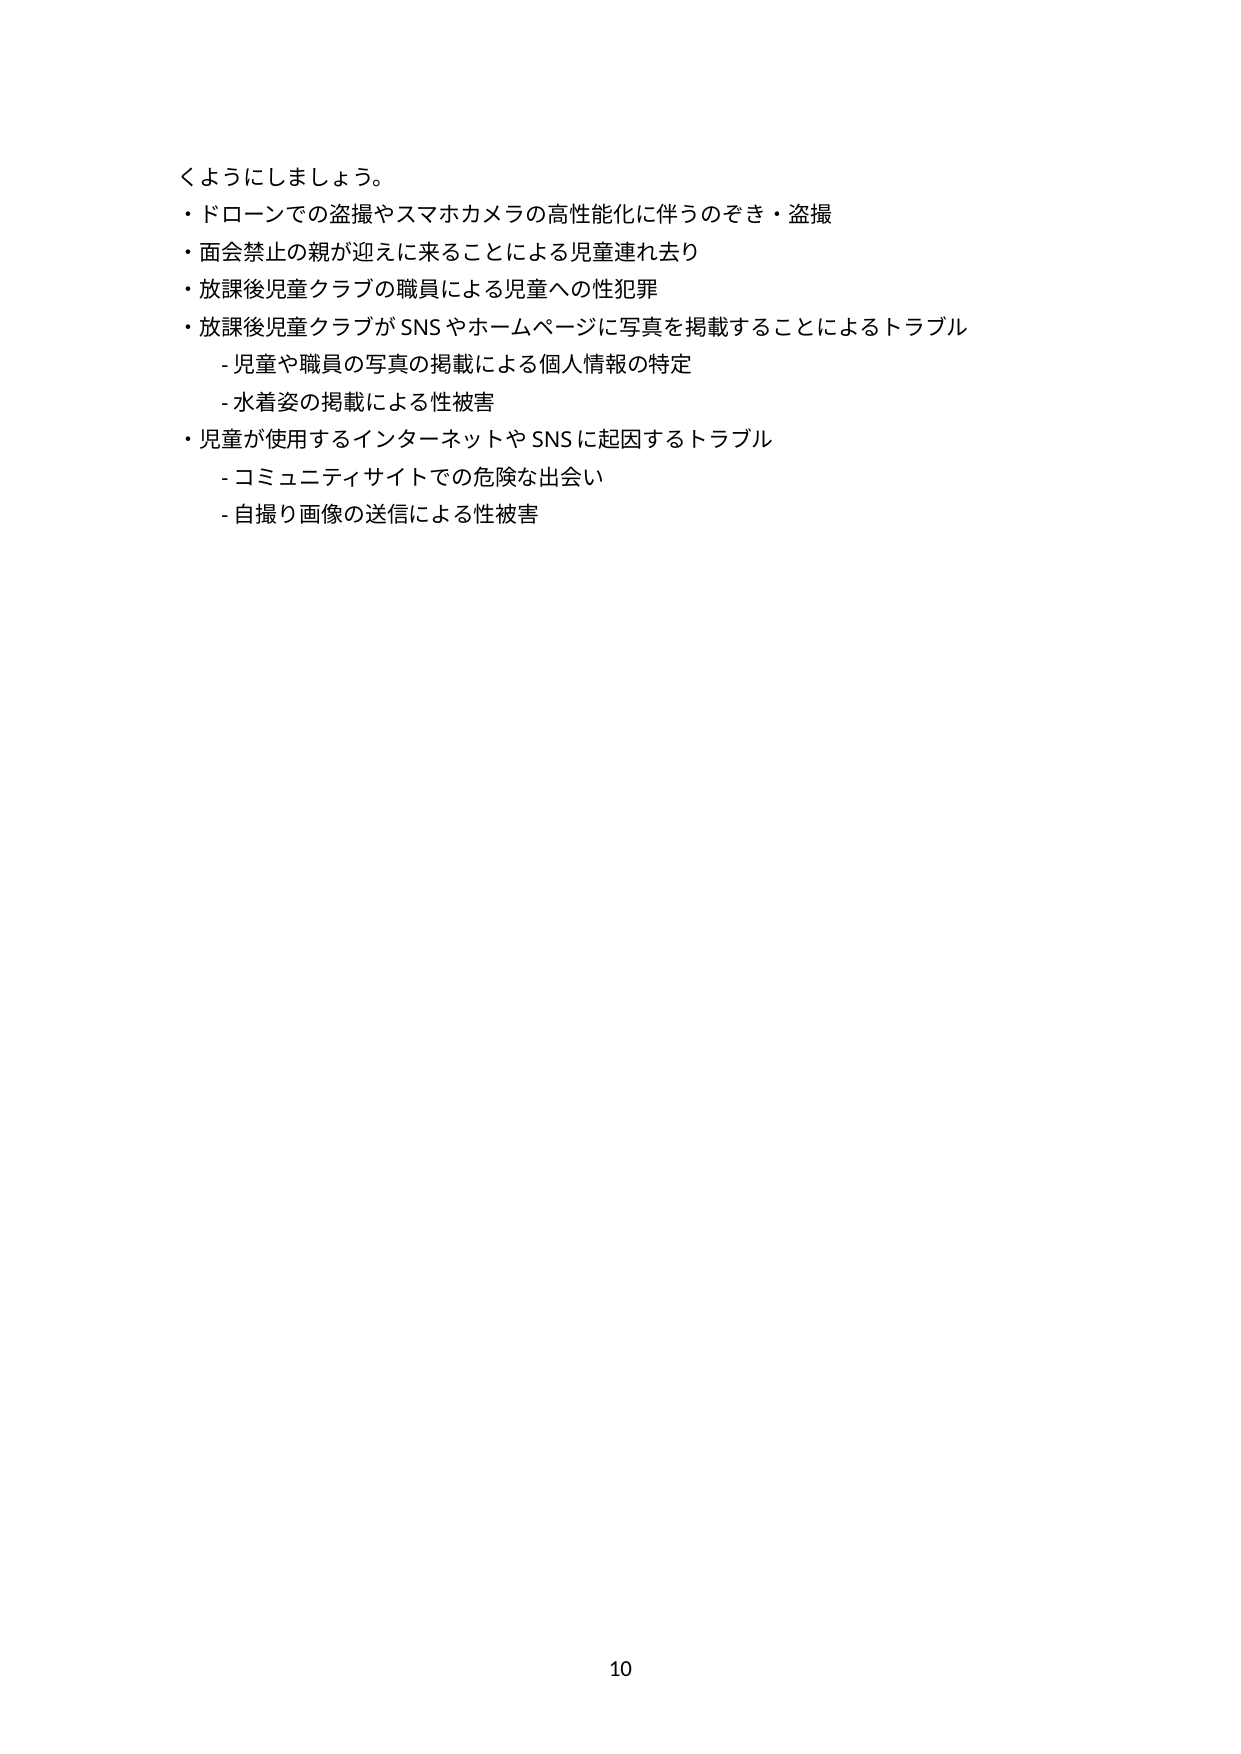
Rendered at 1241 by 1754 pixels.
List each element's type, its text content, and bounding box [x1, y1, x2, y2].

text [177, 157, 1063, 194]
text - コミュニティサイトでの危険な出会い [177, 457, 1063, 494]
text ・ドローンでの盗撮やスマホカメラの高性能化に伴うのぞき・盗撮 [177, 194, 1063, 232]
text ・放課後児童クラブがSNSやホームページに写真を掲載することによるトラブル [177, 307, 1063, 344]
text - 児童や職員の写真の掲載による個人情報の特定 [177, 344, 1063, 382]
text - 水着姿の掲載による性被害 [177, 382, 1063, 419]
text ・児童が使用するインターネットやSNSに起因するトラブル [177, 419, 1063, 457]
text ・面会禁止の親が迎えに来ることによる児童連れ去り [177, 232, 1063, 269]
text - 自撮り画像の送信による性被害 [177, 494, 1063, 532]
text ・放課後児童クラブの職員による児童への性犯罪 [177, 269, 1063, 307]
